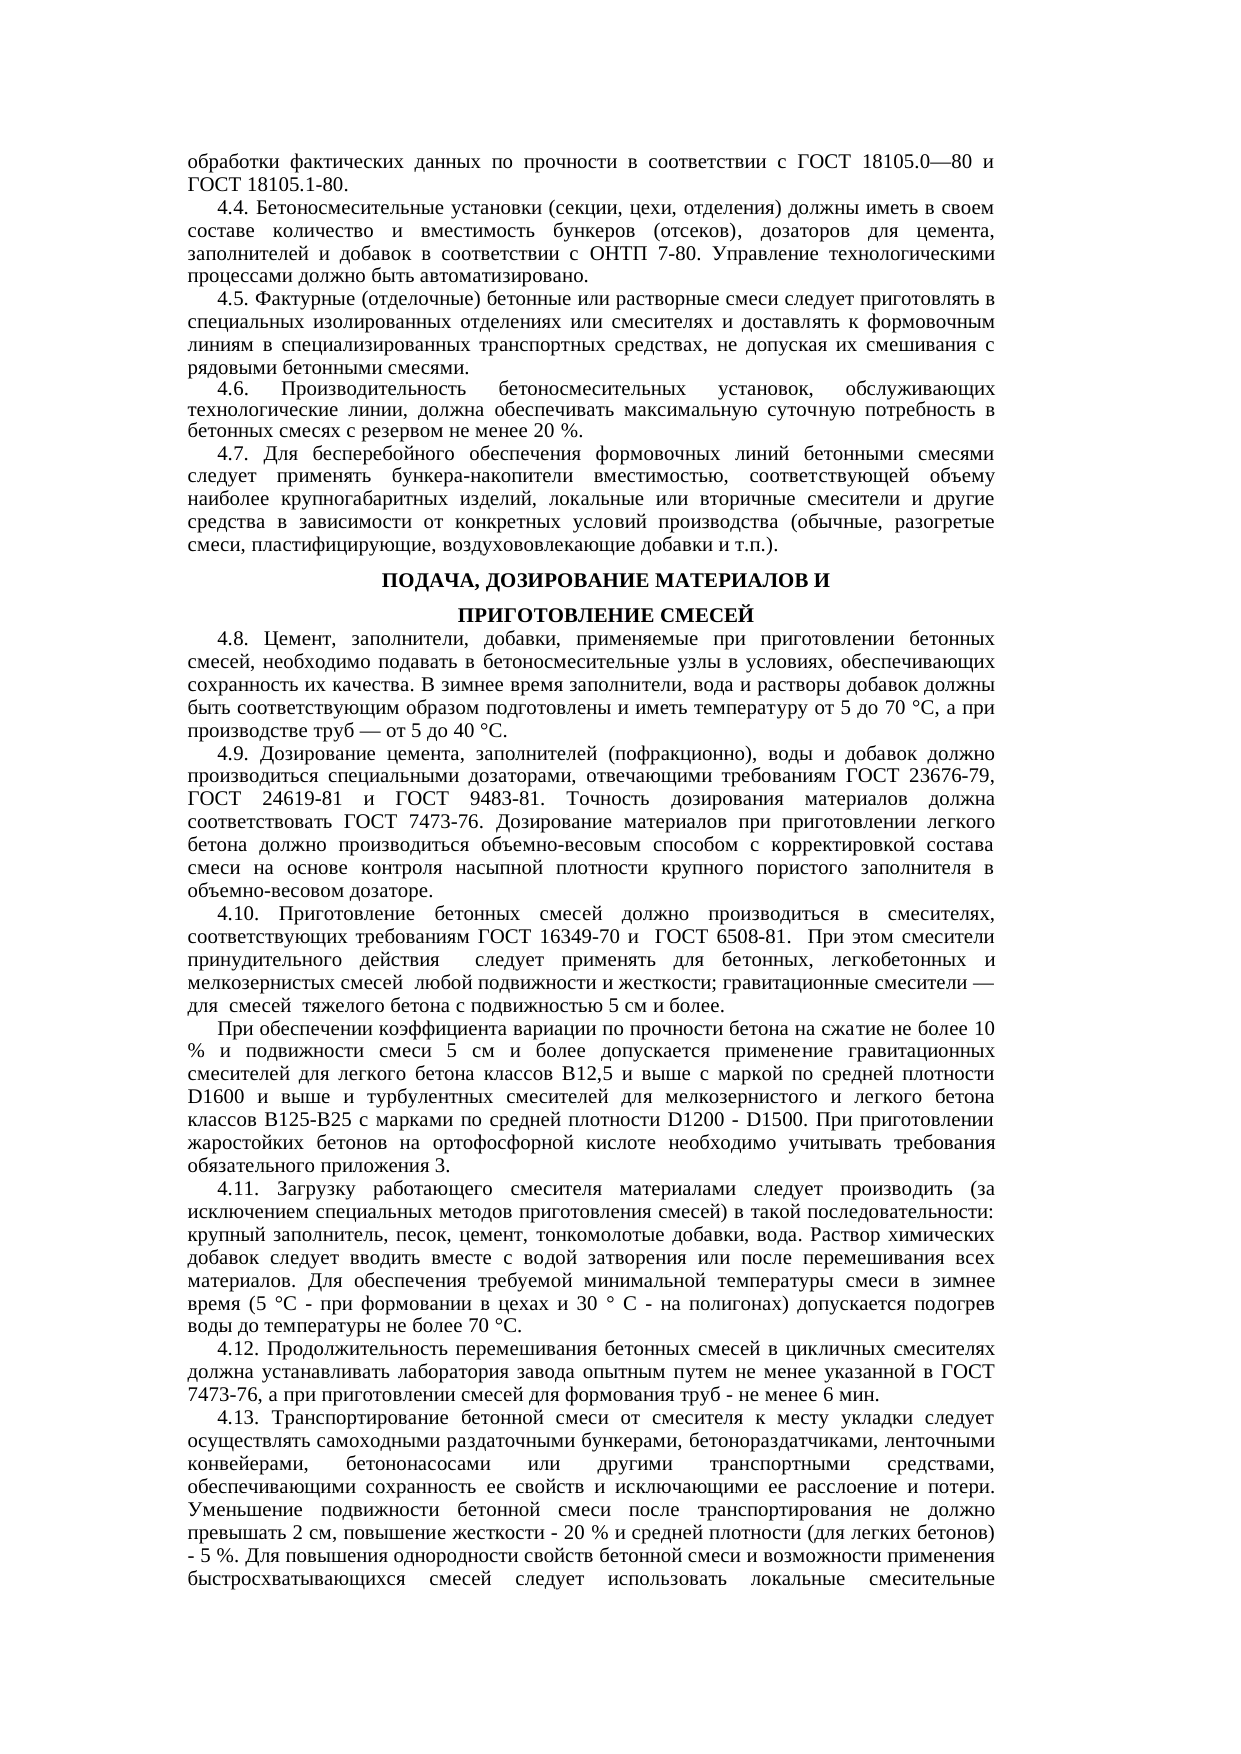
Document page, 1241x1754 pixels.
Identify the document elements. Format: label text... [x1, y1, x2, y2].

text 4.11. Загрузку работающего смесителя материалами следует производить (за исключением специальных методов приготовления смесей) в такой последовательности: крупный заполнитель, песок, цемент, тонкомолотые добавки, вода. Раствор химических добавок следует вводить вместе с водой затворения или после перемешивания всех материалов. Для обеспечения требуемой минимальной температуры смеси в зимнее время (5 °С - при формовании в цехах и 30 ° С - на полигонах) допускается подогрев воды до температуры не более 70 °С. [187, 1177, 995, 1337]
text При обеспечении коэффициента вариации по прочности бетона на сжатие не более 10 % и подвижности смеси 5 см и более допускается применение гравитационных смесителей для легкого бетона классов В12,5 и выше с маркой по средней плотности D1600 и выше и турбулентных смесителей для мелкозернистого и легкого бетона классов В125-В25 с марками по средней плотности D1200 - D1500. При приготовлении жаростойких бетонов на ортофосфорной кислоте необходимо учитывать требования обязательного приложения 3. [187, 1017, 995, 1177]
text 4.5. Фактурные (отделочные) бетонные или растворные смеси следует приготовлять в специальных изолированных отделениях или смесителях и доставлять к формовочным линиям в специализированных транспортных средствах, не допуская их смешивания с рядовыми бетонными смесями. [187, 287, 995, 379]
text 4.6. Производительность бетоносмесительных установок, обслуживающих технологические линии, должна обеспечивать максимальную суточную потребность в бетонных смесях с резервом не менее 20 %. [187, 379, 995, 442]
text 4.7. Для бесперебойного обеспечения формовочных линий бетонными смесями следует применять бункера-накопители вместимостью, соответствующей объему наиболее крупногабаритных изделий, локальные или вторичные смесители и другие средства в зависимости от конкретных условий производства (обычные, разогретые смеси, пластифицирующие, воздухововлекающие добавки и т.п.). [187, 442, 995, 556]
text 4.9. Дозирование цемента, заполнителей (пофракционно), воды и добавок должно производиться специальными дозаторами, отвечающими требованиям ГОСТ 23676-79, ГОСТ 24619-81 и ГОСТ 9483-81. Точность дозирования материалов должна соответствовать ГОСТ 7473-76. Дозирование материалов при приготовлении легкого бетона должно производиться объемно-весовым способом с корректировкой состава смеси на основе контроля насыпной плотности крупного пористого заполнителя в объемно-весовом дозаторе. [187, 742, 995, 902]
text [187, 150, 995, 196]
text 4.4. Бетоносмесительные установки (секции, цехи, отделения) должны иметь в своем составе количество и вместимость бункеров (отсеков), дозаторов для цемента, заполнителей и добавок в соответствии с ОНТП 7-80. Управление технологическими процессами должно быть автоматизировано. [187, 196, 995, 287]
text ПОДАЧА, ДОЗИРОВАНИЕ МАТЕРИАЛОВ И [187, 569, 995, 592]
text 4.10. Приготовление бетонных смесей должно производиться в смесителях, соответствующих требованиям ГОСТ 16349-70 и ГОСТ 6508-81. При этом смесители принудительного действия следует применять для бетонных, легкобетонных и мелкозернистых смесей любой подвижности и жесткости; гравитационные смесители — для смесей тяжелого бетона с подвижностью 5 см и более. [187, 902, 995, 1017]
text ПРИГОТОВЛЕНИЕ СМЕСЕЙ [187, 604, 995, 627]
text 4.8. Цемент, заполнители, добавки, применяемые при приготовлении бетонных смесей, необходимо подавать в бетоносмесительные узлы в условиях, обеспечивающих сохранность их качества. В зимнее время заполнители, вода и растворы добавок должны быть соответствующим образом подготовлены и иметь температуру от 5 до 70 °С, а при производстве труб — от 5 до 40 °С. [187, 627, 995, 742]
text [187, 1406, 995, 1589]
text 4.12. Продолжительность перемешивания бетонных смесей в цикличных смесителях должна устанавливать лаборатория завода опытным путем не менее указанной в ГОСТ 7473-76, а при приготовлении смесей для формования труб - не менее 6 мин. [187, 1337, 995, 1406]
